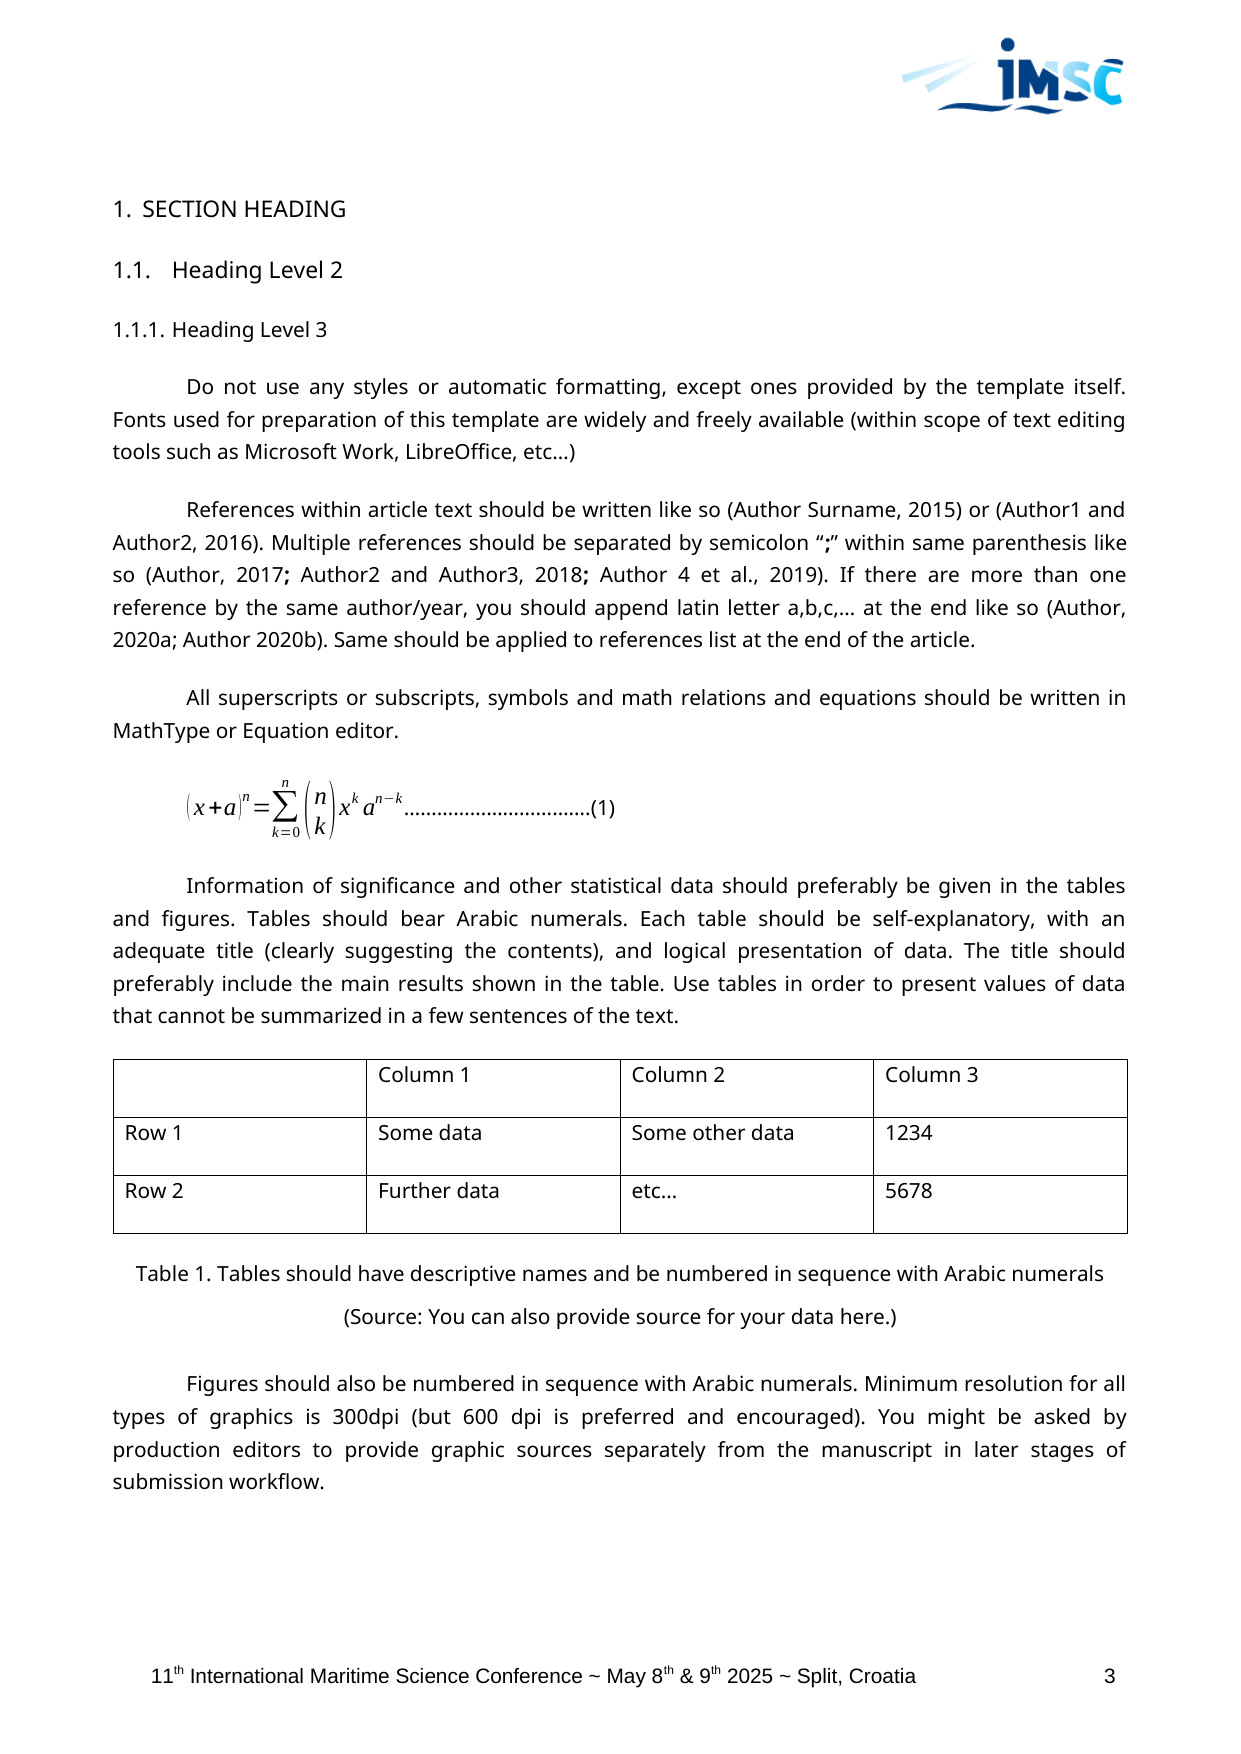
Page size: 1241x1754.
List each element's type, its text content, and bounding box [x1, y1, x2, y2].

table_cell Row 1 [114, 1118, 366, 1175]
table_cell Some other data [621, 1118, 873, 1175]
table_cell Some data [367, 1118, 620, 1175]
table_header Column 1 [367, 1060, 620, 1117]
subtitle SECTION HEADING [112, 193, 1128, 224]
table_cell etc… [621, 1176, 873, 1233]
table_cell 1234 [874, 1118, 1127, 1175]
text Table 1. Tables should have descriptive names and be numbered in sequence with Arabic numerals (Source: You can also provide source for your data here.) [112, 1259, 1128, 1330]
table_cell Row 2 [114, 1176, 366, 1233]
text Do not use any styles or automatic formatting, except ones provided by the template itself. Fonts used for preparation of this template are widely and freely available (within scope of text editing tools such as Microsoft Work, LibreOffice, etc…) [112, 372, 1128, 466]
text …………………………….(1) [112, 773, 1128, 842]
subtitle Heading Level 2 [112, 254, 1128, 285]
table_header [114, 1060, 366, 1117]
subtitle Heading Level 3 [112, 315, 1128, 343]
table_cell Further data [367, 1176, 620, 1233]
text Information of significance and other statistical data should preferably be given in the tables and figures. Tables should bear Arabic numerals. Each table should be self-explanatory, with an adequate title (clearly suggesting the contents), and logical presentation of data. The title should preferably include the main results shown in the table. Use tables in order to present values of data that cannot be summarized in a few sentences of the text. [112, 871, 1128, 1030]
text References within article text should be written like so (Author Surname, 2015) or (Author1 and Author2, 2016). Multiple references should be separated by semicolon “;” within same parenthesis like so (Author, 2017; Author2 and Author3, 2018; Author 4 et al., 2019). If there are more than one reference by the same author/year, you should append latin letter a,b,c,… at the end like so (Author, 2020a; Author 2020b). Same should be applied to references list at the end of the article. [112, 495, 1128, 654]
table_header Column 2 [621, 1060, 873, 1117]
table_cell 5678 [874, 1176, 1127, 1233]
text All superscripts or subscripts, symbols and math relations and equations should be written in MathType or Equation editor. [112, 683, 1128, 744]
table_header Column 3 [874, 1060, 1127, 1117]
text Figures should also be numbered in sequence with Arabic numerals. Minimum resolution for all types of graphics is 300dpi (but 600 dpi is preferred and encouraged). You might be asked by production editors to provide graphic sources separately from the manuscript in later stages of submission workflow. [112, 1369, 1128, 1496]
picture [890, 29, 1126, 115]
